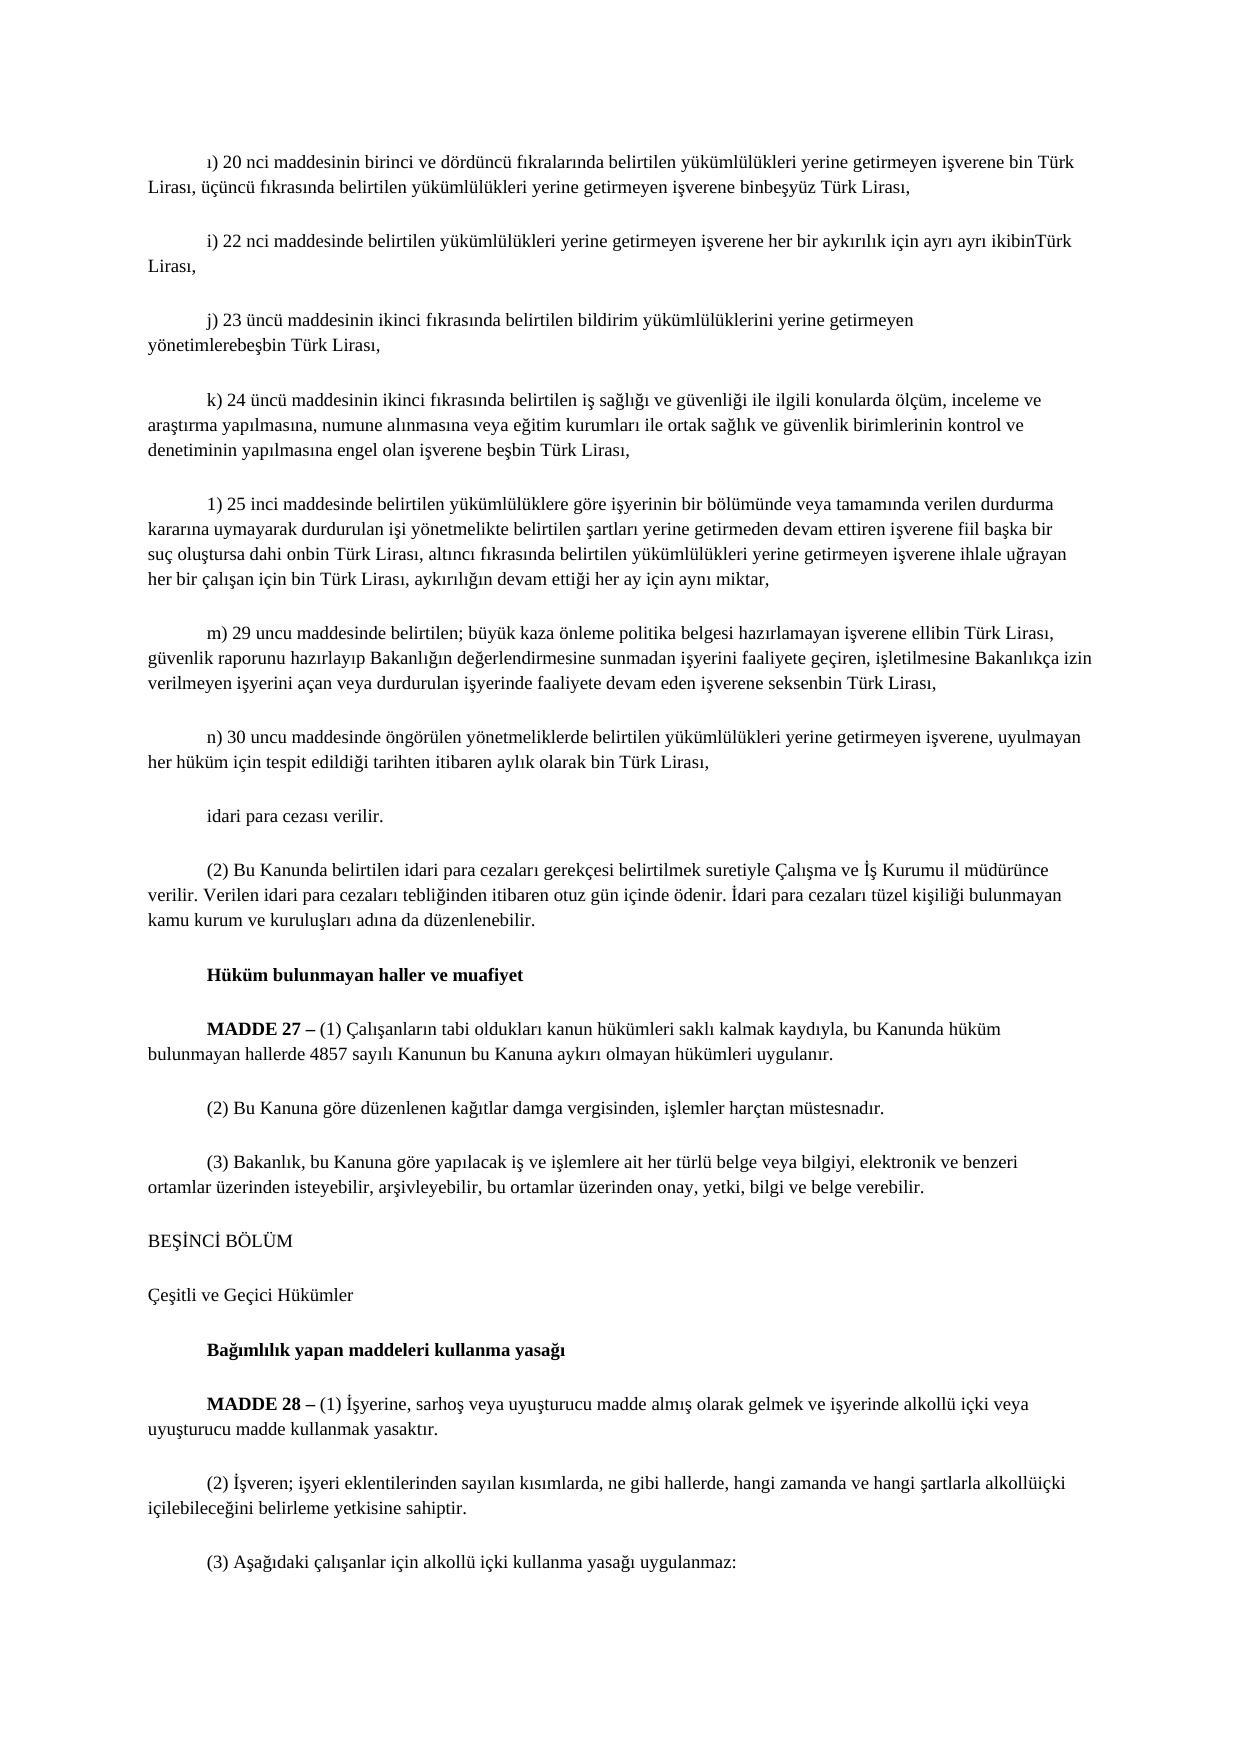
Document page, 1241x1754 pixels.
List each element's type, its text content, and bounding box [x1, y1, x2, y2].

text (3) Aşağıdaki çalışanlar için alkollü içki kullanma yasağı uygulanmaz: [148, 1548, 1093, 1573]
text MADDE 28 – (1) İşyerine, sarhoş veya uyuşturucu madde almış olarak gelmek ve işyerinde alkollü içki veya uyuşturucu madde kullanmak yasaktır. [148, 1389, 1093, 1439]
text 1) 25 inci maddesinde belirtilen yükümlülüklere göre işyerinin bir bölümünde veya tamamında verilen durdurma kararına uymayarak durdurulan işi yönetmelikte belirtilen şartları yerine getirmeden devam ettiren işverene fiil başka bir suç oluştursa dahi onbin Türk Lirası, altıncı fıkrasında belirtilen yükümlülükleri yerine getirmeyen işverene ihlale uğrayan her bir çalışan için bin Türk Lirası, aykırılığın devam ettiği her ay için aynı miktar, [148, 489, 1093, 589]
text j) 23 üncü maddesinin ikinci fıkrasında belirtilen bildirim yükümlülüklerini yerine getirmeyen yönetimlerebeşbin Türk Lirası, [148, 306, 1093, 356]
text n) 30 uncu maddesinde öngörülen yönetmeliklerde belirtilen yükümlülükleri yerine getirmeyen işverene, uyulmayan her hüküm için tespit edildiği tarihten itibaren aylık olarak bin Türk Lirası, [148, 723, 1093, 773]
text (2) Bu Kanunda belirtilen idari para cezaları gerekçesi belirtilmek suretiyle Çalışma ve İş Kurumu il müdürünce verilir. Verilen idari para cezaları tebliğinden itibaren otuz gün içinde ödenir. İdari para cezaları tüzel kişiliği bulunmayan kamu kurum ve kuruluşları adına da düzenlenebilir. [148, 856, 1093, 931]
text k) 24 üncü maddesinin ikinci fıkrasında belirtilen iş sağlığı ve güvenliği ile ilgili konularda ölçüm, inceleme ve araştırma yapılmasına, numune alınmasına veya eğitim kurumları ile ortak sağlık ve güvenlik birimlerinin kontrol ve denetiminin yapılmasına engel olan işverene beşbin Türk Lirası, [148, 385, 1093, 460]
text Çeşitli ve Geçici Hükümler [148, 1281, 1093, 1306]
text idari para cezası verilir. [148, 802, 1093, 827]
text Hüküm bulunmayan haller ve muafiyet [148, 960, 1093, 985]
text (2) İşveren; işyeri eklentilerinden sayılan kısımlarda, ne gibi hallerde, hangi zamanda ve hangi şartlarla alkollüiçki içilebileceğini belirleme yetkisine sahiptir. [148, 1468, 1093, 1518]
text i) 22 nci maddesinde belirtilen yükümlülükleri yerine getirmeyen işverene her bir aykırılık için ayrı ayrı ikibinTürk Lirası, [148, 227, 1093, 277]
text (2) Bu Kanuna göre düzenlenen kağıtlar damga vergisinden, işlemler harçtan müstesnadır. [148, 1093, 1093, 1118]
text (3) Bakanlık, bu Kanuna göre yapılacak iş ve işlemlere ait her türlü belge veya bilgiyi, elektronik ve benzeri ortamlar üzerinden isteyebilir, arşivleyebilir, bu ortamlar üzerinden onay, yetki, bilgi ve belge verebilir. [148, 1148, 1093, 1198]
text ı) 20 nci maddesinin birinci ve dördüncü fıkralarında belirtilen yükümlülükleri yerine getirmeyen işverene bin Türk Lirası, üçüncü fıkrasında belirtilen yükümlülükleri yerine getirmeyen işverene binbeşyüz Türk Lirası, [148, 148, 1093, 198]
text Bağımlılık yapan maddeleri kullanma yasağı [148, 1335, 1093, 1360]
text BEŞİNCİ BÖLÜM [148, 1227, 1093, 1252]
text m) 29 uncu maddesinde belirtilen; büyük kaza önleme politika belgesi hazırlamayan işverene ellibin Türk Lirası, güvenlik raporunu hazırlayıp Bakanlığın değerlendirmesine sunmadan işyerini faaliyete geçiren, işletilmesine Bakanlıkça izin verilmeyen işyerini açan veya durdurulan işyerinde faaliyete devam eden işverene seksenbin Türk Lirası, [148, 618, 1093, 693]
text MADDE 27 – (1) Çalışanların tabi oldukları kanun hükümleri saklı kalmak kaydıyla, bu Kanunda hüküm bulunmayan hallerde 4857 sayılı Kanunun bu Kanuna aykırı olmayan hükümleri uygulanır. [148, 1014, 1093, 1064]
